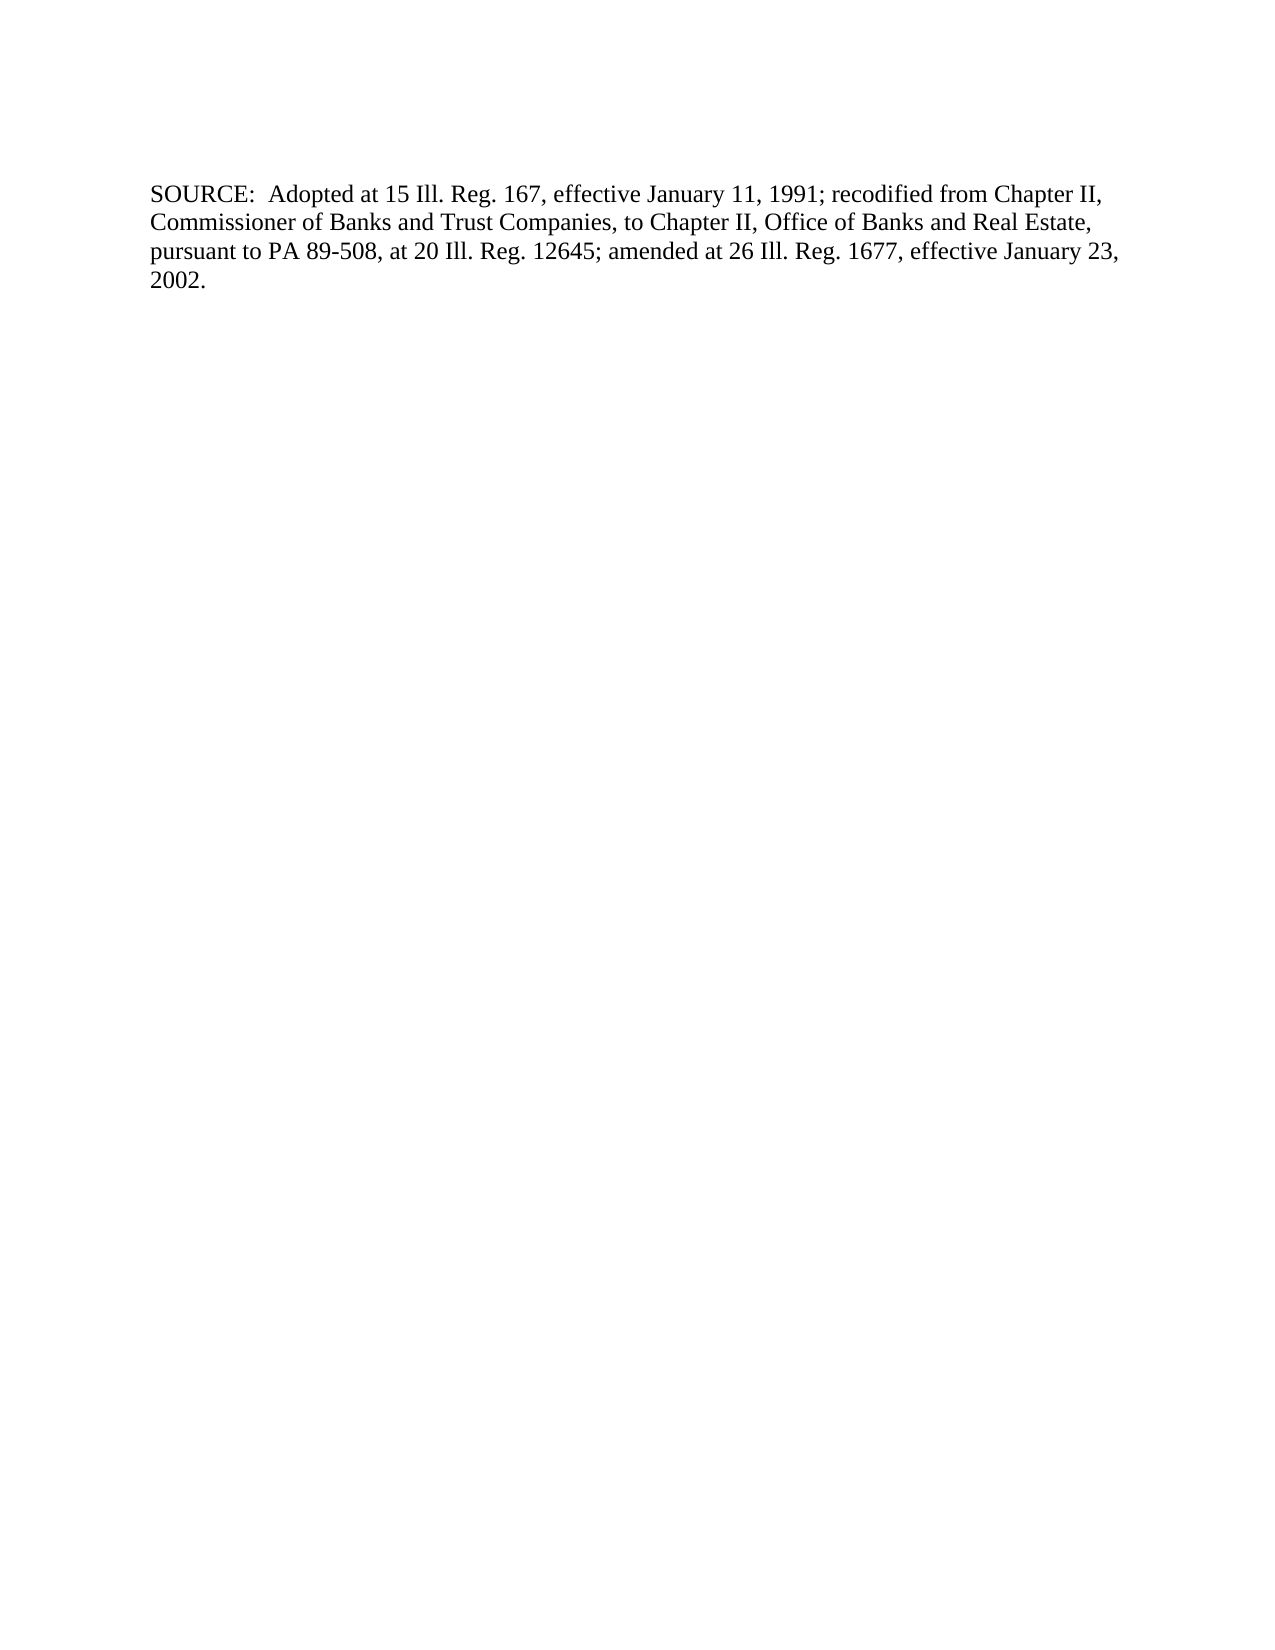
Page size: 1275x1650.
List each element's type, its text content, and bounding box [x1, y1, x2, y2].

text SOURCE: Adopted at 15 Ill. Reg. 167, effective January 11, 1991; recodified from Chapter II, Commissioner of Banks and Trust Companies, to Chapter II, Office of Banks and Real Estate, pursuant to PA 89-508, at 20 Ill. Reg. 12645; amended at 26 Ill. Reg. 1677, effective January 23, 2002. [150, 179, 1125, 294]
